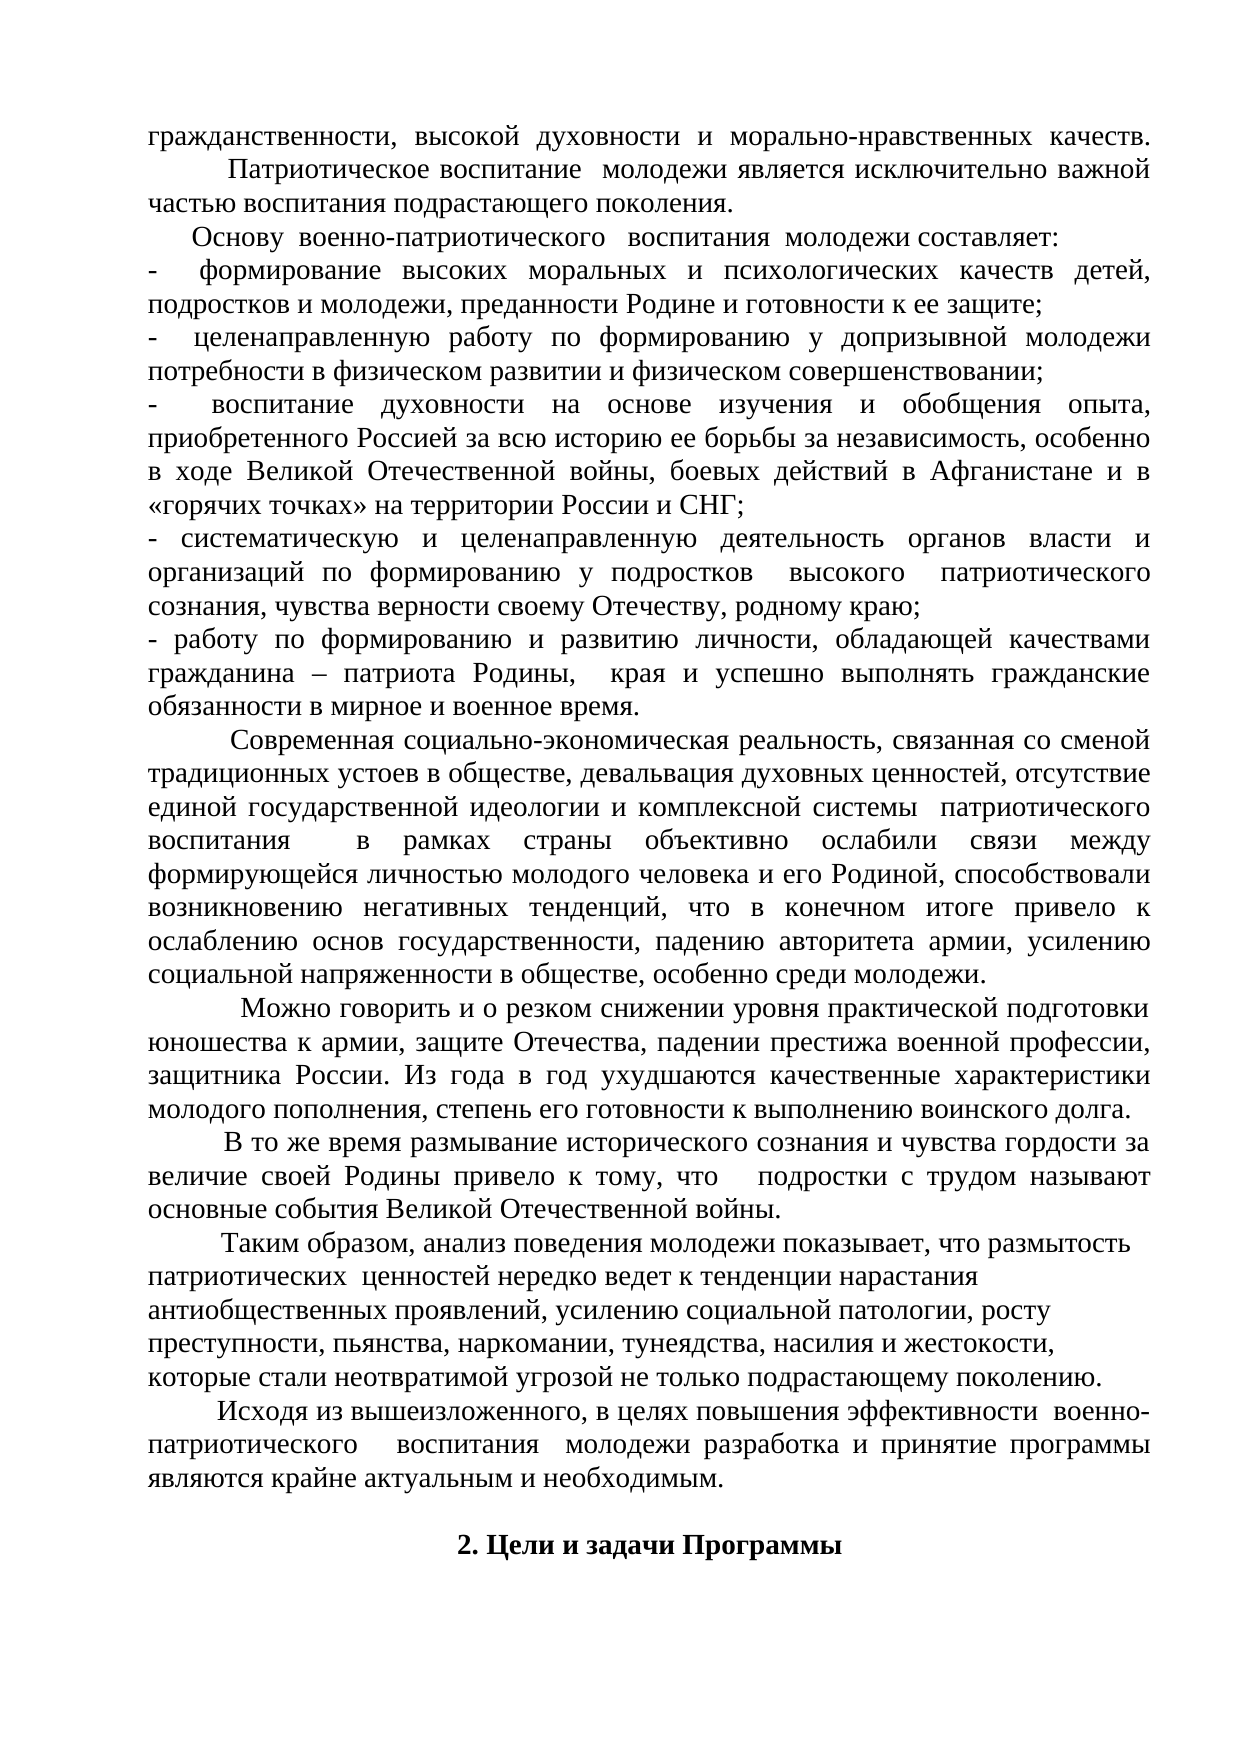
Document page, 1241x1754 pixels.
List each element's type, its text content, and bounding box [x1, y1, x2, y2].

text В то же время размывание исторического сознания и чувства гордости за величие своей Родины привело к тому, что подростки с трудом называют основные события Великой Отечественной войны. [148, 1124, 1152, 1225]
text Таким образом, анализ поведения молодежи показывает, что размытость патриотических ценностей нередко ведет к тенденции нарастания антиобщественных проявлений, усилению социальной патологии, росту преступности, пьянства, наркомании, тунеядства, насилия и жестокости, которые стали неотвратимой угрозой не только подрастающему поколению. [148, 1225, 1152, 1393]
text - работу по формированию и развитию личности, обладающей качествами гражданина – патриота Родины, края и успешно выполнять гражданские обязанности в мирное и военное время. [148, 621, 1152, 722]
text Современная социально-экономическая реальность, связанная со сменой традиционных устоев в обществе, девальвация духовных ценностей, отсутствие единой государственной идеологии и комплексной системы патриотического воспитания в рамках страны объективно ослабили связи между формирующейся личностью молодого человека и его Родиной, способствовали возникновению негативных тенденций, что в конечном итоге привело к ослаблению основ государственности, падению авторитета армии, усилению социальной напряженности в обществе, особенно среди молодежи. [148, 722, 1152, 990]
text Можно говорить и о резком снижении уровня практической подготовки юношества к армии, защите Отечества, падении престижа военной профессии, защитника России. Из года в год ухудшаются качественные характеристики молодого пополнения, степень его готовности к выполнению воинского долга. [148, 990, 1152, 1124]
text Исходя из вышеизложенного, в целях повышения эффективности военно-патриотического воспитания молодежи разработка и принятие программы являются крайне актуальным и необходимым. [148, 1393, 1152, 1493]
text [148, 118, 1152, 219]
text Основу военно-патриотического воспитания молодежи составляет: [148, 219, 1152, 252]
text - воспитание духовности на основе изучения и обобщения опыта, приобретенного Россией за всю историю ее борьбы за независимость, особенно в ходе Великой Отечественной войны, боевых действий в Афганистане и в «горячих точках» на территории России и СНГ; [148, 386, 1152, 521]
text - систематическую и целенаправленную деятельность органов власти и организаций по формированию у подростков высокого патриотического сознания, чувства верности своему Отечеству, родному краю; [148, 521, 1152, 621]
text - целенаправленную работу по формированию у допризывной молодежи потребности в физическом развитии и физическом совершенствовании; [148, 319, 1152, 386]
text 2. Цели и задачи Программы [148, 1527, 1152, 1560]
text - формирование высоких моральных и психологических качеств детей, подростков и молодежи, преданности Родине и готовности к ее защите; [148, 252, 1152, 319]
